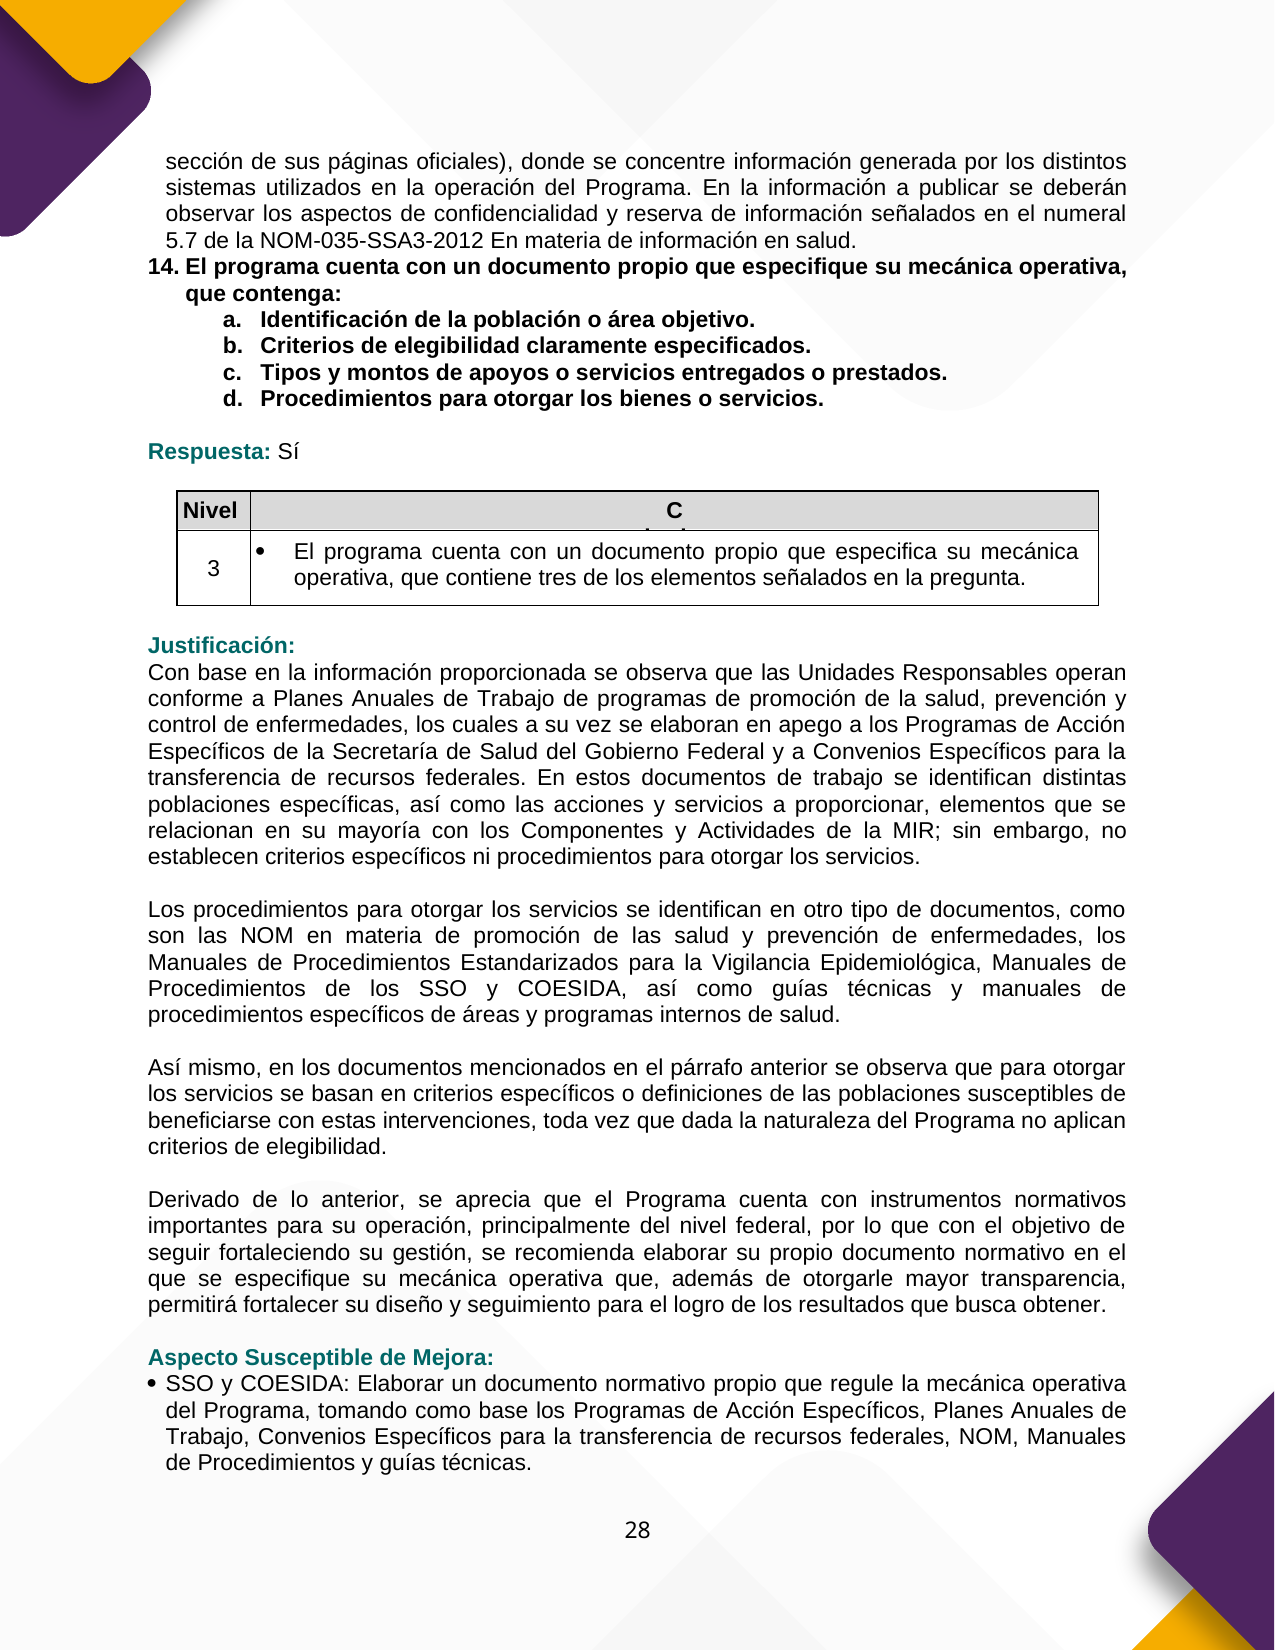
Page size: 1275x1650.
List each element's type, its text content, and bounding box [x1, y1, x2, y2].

table_cell 3 [178, 531, 250, 605]
text Los procedimientos para otorgar los servicios se identifican en otro tipo de documentos, como son las NOM en materia de promoción de las salud y prevención de enfermedades, los Manuales de Procedimientos Estandarizados para la Vigilancia Epidemiológica, Manuales de Procedimientos de los SSO y COESIDA, así como guías técnicas y manuales de procedimientos específicos de áreas y programas internos de salud. [148, 896, 1127, 1028]
picture [0, 0, 1275, 1650]
text Aspecto Susceptible de Mejora: [148, 1344, 1127, 1370]
list Identificación de la población o área objetivo. [223, 306, 1127, 332]
table_header Criterios [251, 492, 1098, 529]
text Justificación: [148, 632, 1127, 659]
text Así mismo, en los documentos mencionados en el párrafo anterior se observa que para otorgar los servicios se basan en criterios específicos o definiciones de las poblaciones susceptibles de beneficiarse con estas intervenciones, toda vez que dada la naturaleza del Programa no aplican criterios de elegibilidad. [148, 1054, 1127, 1159]
table_header Nivel [178, 492, 250, 529]
list El programa cuenta con un documento propio que especifique su mecánica operativa, que contenga: [148, 253, 1127, 306]
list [148, 148, 1127, 253]
table_cell El programa cuenta con un documento propio que especifica su mecánica operativa, que contiene tres de los elementos señalados en la pregunta. [251, 531, 1098, 605]
list Tipos y montos de apoyos o servicios entregados o prestados. [223, 358, 1127, 385]
list SSO y COESIDA: Elaborar un documento normativo propio que regule la mecánica operativa del Programa, tomando como base los Programas de Acción Específicos, Planes Anuales de Trabajo, Convenios Específicos para la transferencia de recursos federales, NOM, Manuales de Procedimientos y guías técnicas. [148, 1370, 1127, 1476]
list Procedimientos para otorgar los bienes o servicios. [223, 385, 1127, 411]
list Criterios de elegibilidad claramente especificados. [223, 332, 1127, 358]
text Respuesta: Sí [148, 438, 1127, 464]
text Derivado de lo anterior, se aprecia que el Programa cuenta con instrumentos normativos importantes para su operación, principalmente del nivel federal, por lo que con el objetivo de seguir fortaleciendo su gestión, se recomienda elaborar su propio documento normativo en el que se especifique su mecánica operativa que, además de otorgarle mayor transparencia, permitirá fortalecer su diseño y seguimiento para el logro de los resultados que busca obtener. [148, 1186, 1127, 1318]
text Con base en la información proporcionada se observa que las Unidades Responsables operan conforme a Planes Anuales de Trabajo de programas de promoción de la salud, prevención y control de enfermedades, los cuales a su vez se elaboran en apego a los Programas de Acción Específicos de la Secretaría de Salud del Gobierno Federal y a Convenios Específicos para la transferencia de recursos federales. En estos documentos de trabajo se identifican distintas poblaciones específicas, así como las acciones y servicios a proporcionar, elementos que se relacionan en su mayoría con los Componentes y Actividades de la MIR; sin embargo, no establecen criterios específicos ni procedimientos para otorgar los servicios. [148, 659, 1127, 869]
